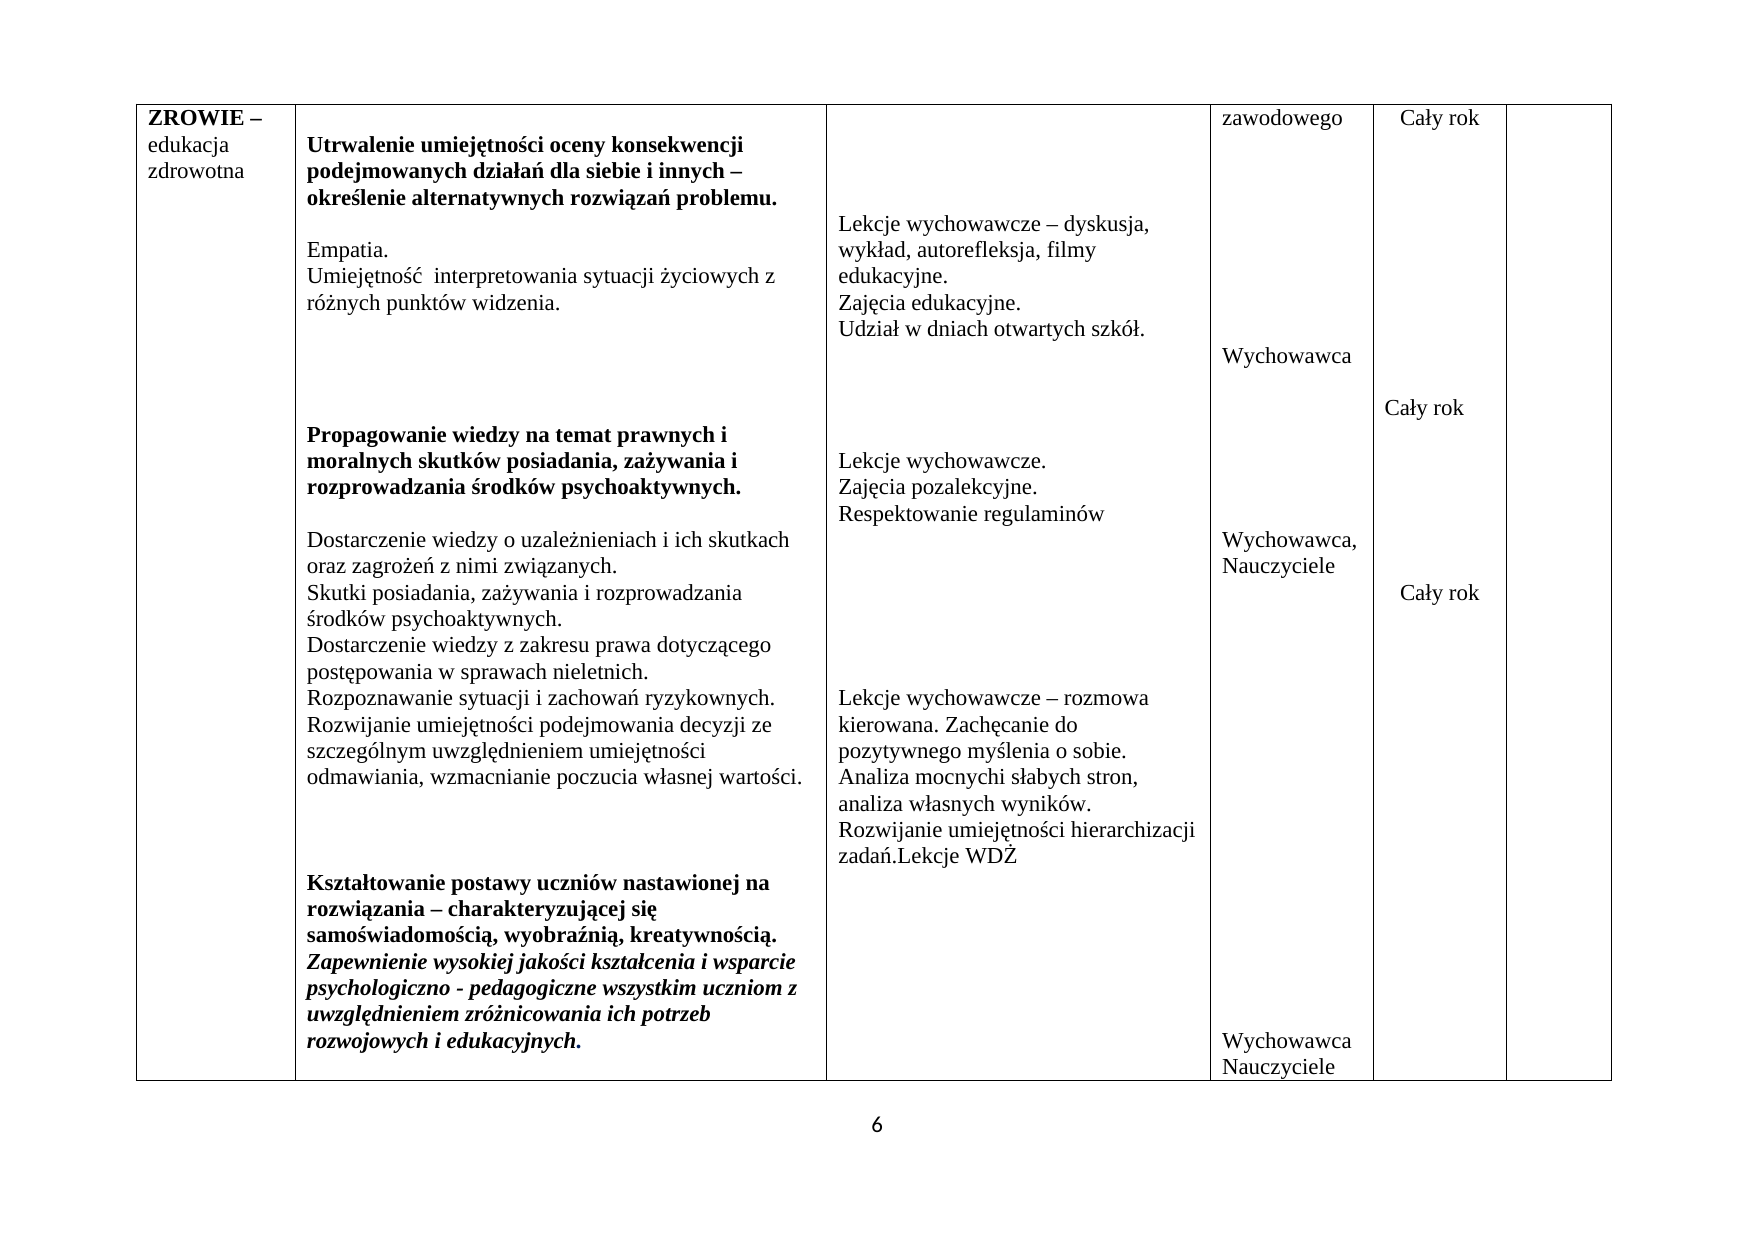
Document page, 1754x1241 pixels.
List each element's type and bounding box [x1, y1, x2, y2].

table_cell [827, 105, 1210, 1079]
table_cell [137, 105, 295, 1079]
table_cell [296, 105, 826, 1079]
table_cell [1374, 105, 1506, 1079]
table_cell [1507, 105, 1611, 1079]
table_cell [1211, 105, 1373, 1079]
